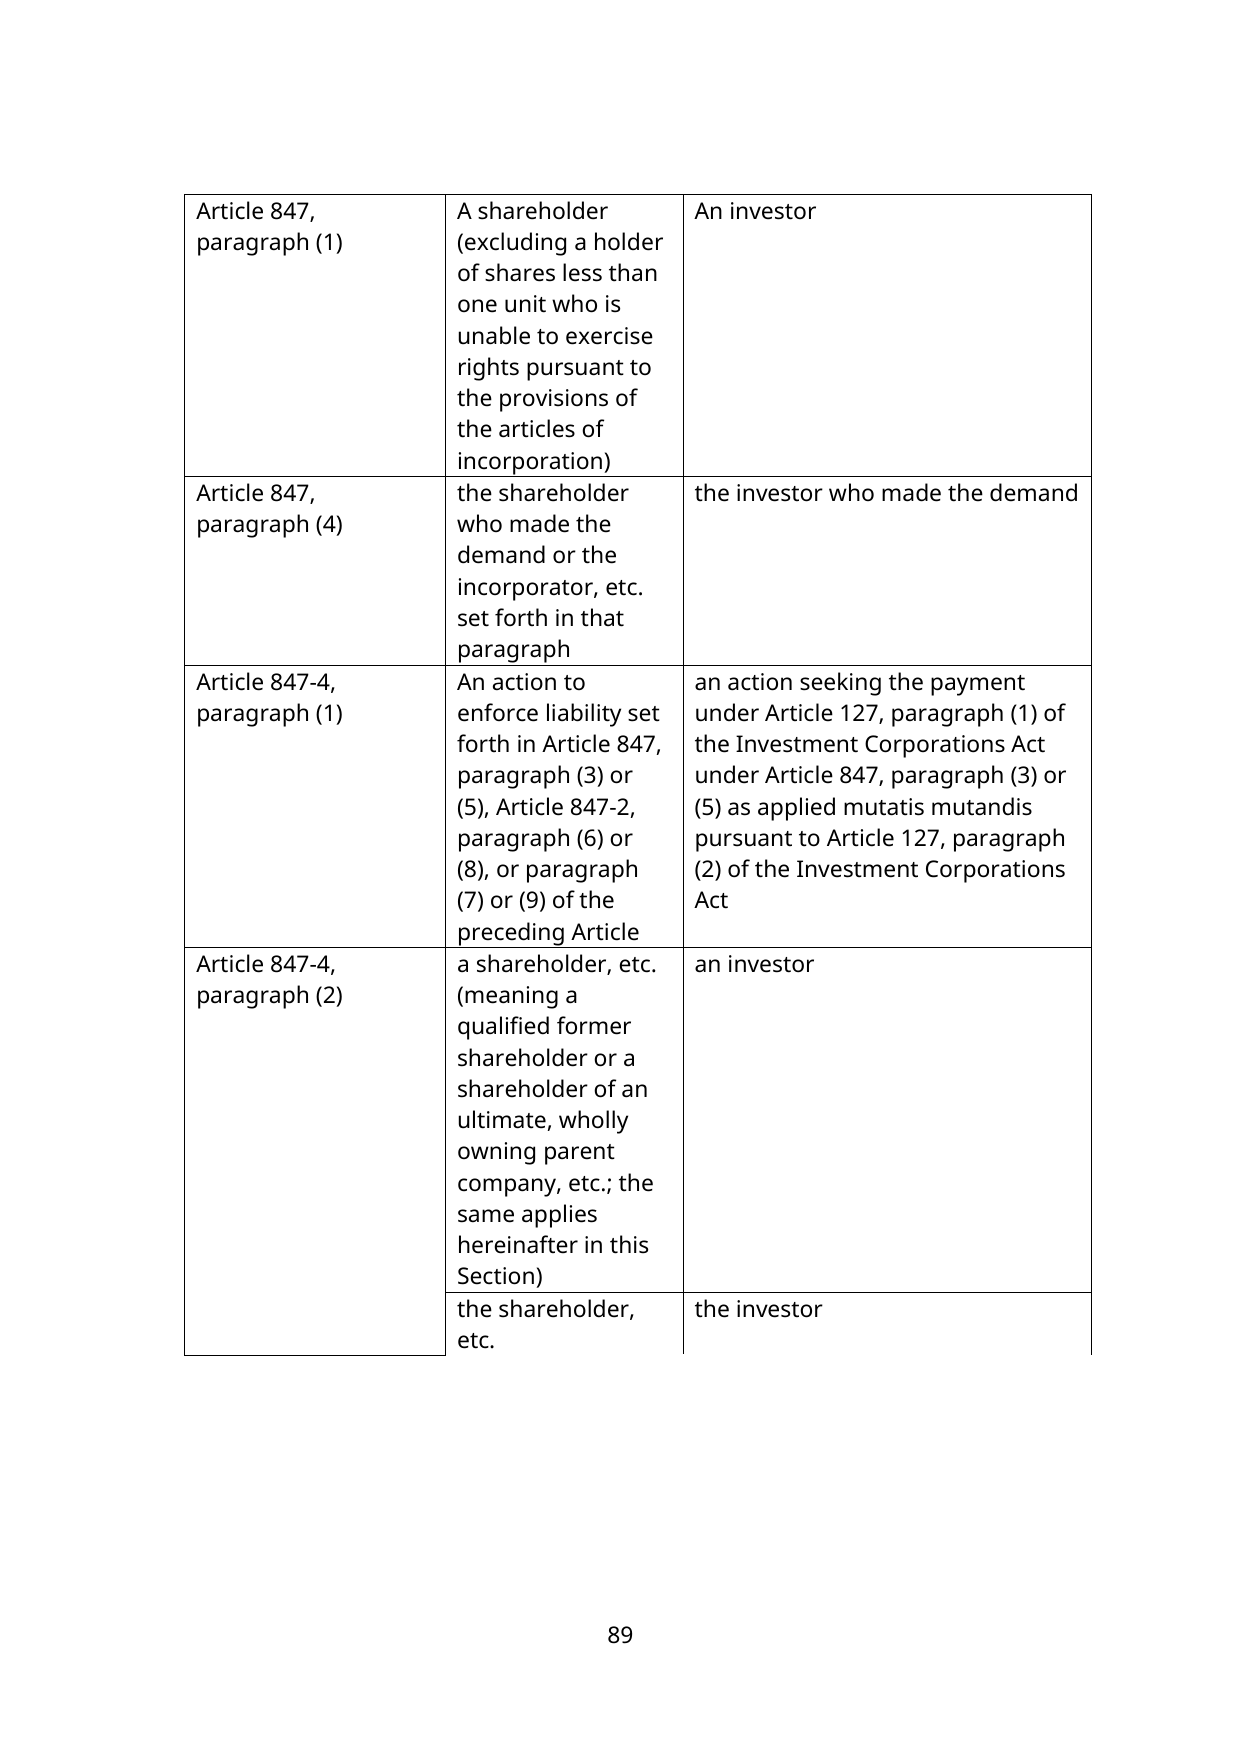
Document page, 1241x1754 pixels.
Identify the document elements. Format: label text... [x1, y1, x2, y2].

table_cell A shareholder (excluding a holder of shares less than one unit who is unable to exercise rights pursuant to the provisions of the articles of incorporation) [446, 195, 683, 476]
table_cell Article 847, paragraph (1) [185, 195, 445, 476]
table_cell the shareholder, etc. [446, 1293, 683, 1355]
table_cell [185, 1292, 445, 1355]
table_cell Article 847-4, paragraph (1) [185, 666, 445, 947]
table_cell An investor [684, 195, 1091, 476]
table_cell the investor who made the demand [684, 477, 1091, 664]
table_cell the shareholder who made the demand or the incorporator, etc. set forth in that paragraph [446, 477, 683, 664]
table_cell a shareholder, etc. (meaning a qualified former shareholder or a shareholder of an ultimate, wholly owning parent company, etc.; the same applies hereinafter in this Section) [446, 948, 683, 1292]
table_cell Article 847, paragraph (4) [185, 477, 445, 664]
table_cell an investor [684, 948, 1091, 1292]
table_cell an action seeking the payment under Article 127, paragraph (1) of the Investment Corporations Act under Article 847, paragraph (3) or (5) as applied mutatis mutandis pursuant to Article 127, paragraph (2) of the Investment Corporations Act [684, 666, 1091, 947]
table_cell An action to enforce liability set forth in Article 847, paragraph (3) or (5), Article 847-2, paragraph (6) or (8), or paragraph (7) or (9) of the preceding Article [446, 666, 683, 947]
table_cell the investor [683, 1293, 1091, 1355]
table_cell Article 847-4, paragraph (2) [185, 948, 445, 1292]
